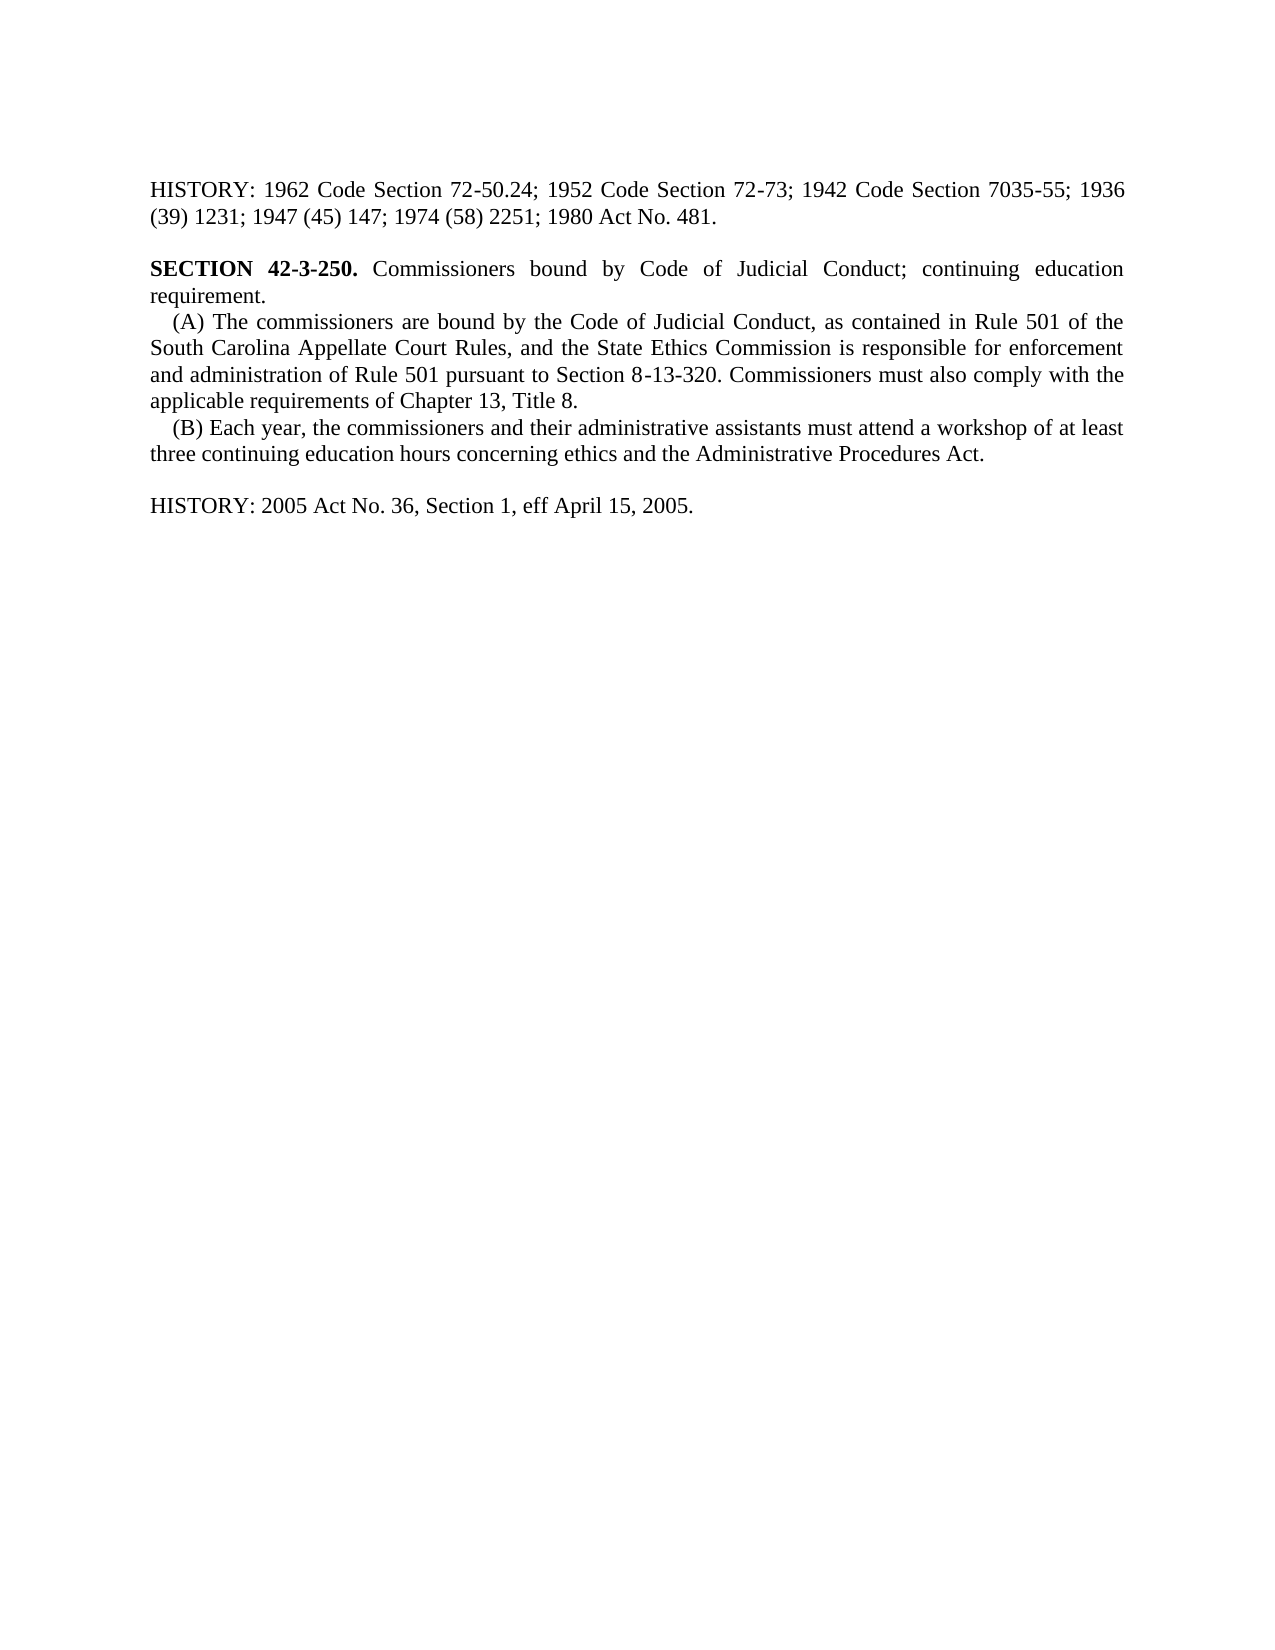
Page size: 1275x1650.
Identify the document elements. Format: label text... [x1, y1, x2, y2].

text SECTION 42-3-250. Commissioners bound by Code of Judicial Conduct; continuing education requirement. [150, 255, 1125, 308]
text HISTORY: 1962 Code Section 72-50.24; 1952 Code Section 72-73; 1942 Code Section 7035-55; 1936 (39) 1231; 1947 (45) 147; 1974 (58) 2251; 1980 Act No. 481. [150, 176, 1125, 229]
text HISTORY: 2005 Act No. 36, Section 1, eff April 15, 2005. [150, 493, 1125, 519]
text (A) The commissioners are bound by the Code of Judicial Conduct, as contained in Rule 501 of the South Carolina Appellate Court Rules, and the State Ethics Commission is responsible for enforcement and administration of Rule 501 pursuant to Section 8-13-320. Commissioners must also comply with the applicable requirements of Chapter 13, Title 8. [150, 308, 1125, 413]
text (B) Each year, the commissioners and their administrative assistants must attend a workshop of at least three continuing education hours concerning ethics and the Administrative Procedures Act. [150, 413, 1125, 466]
